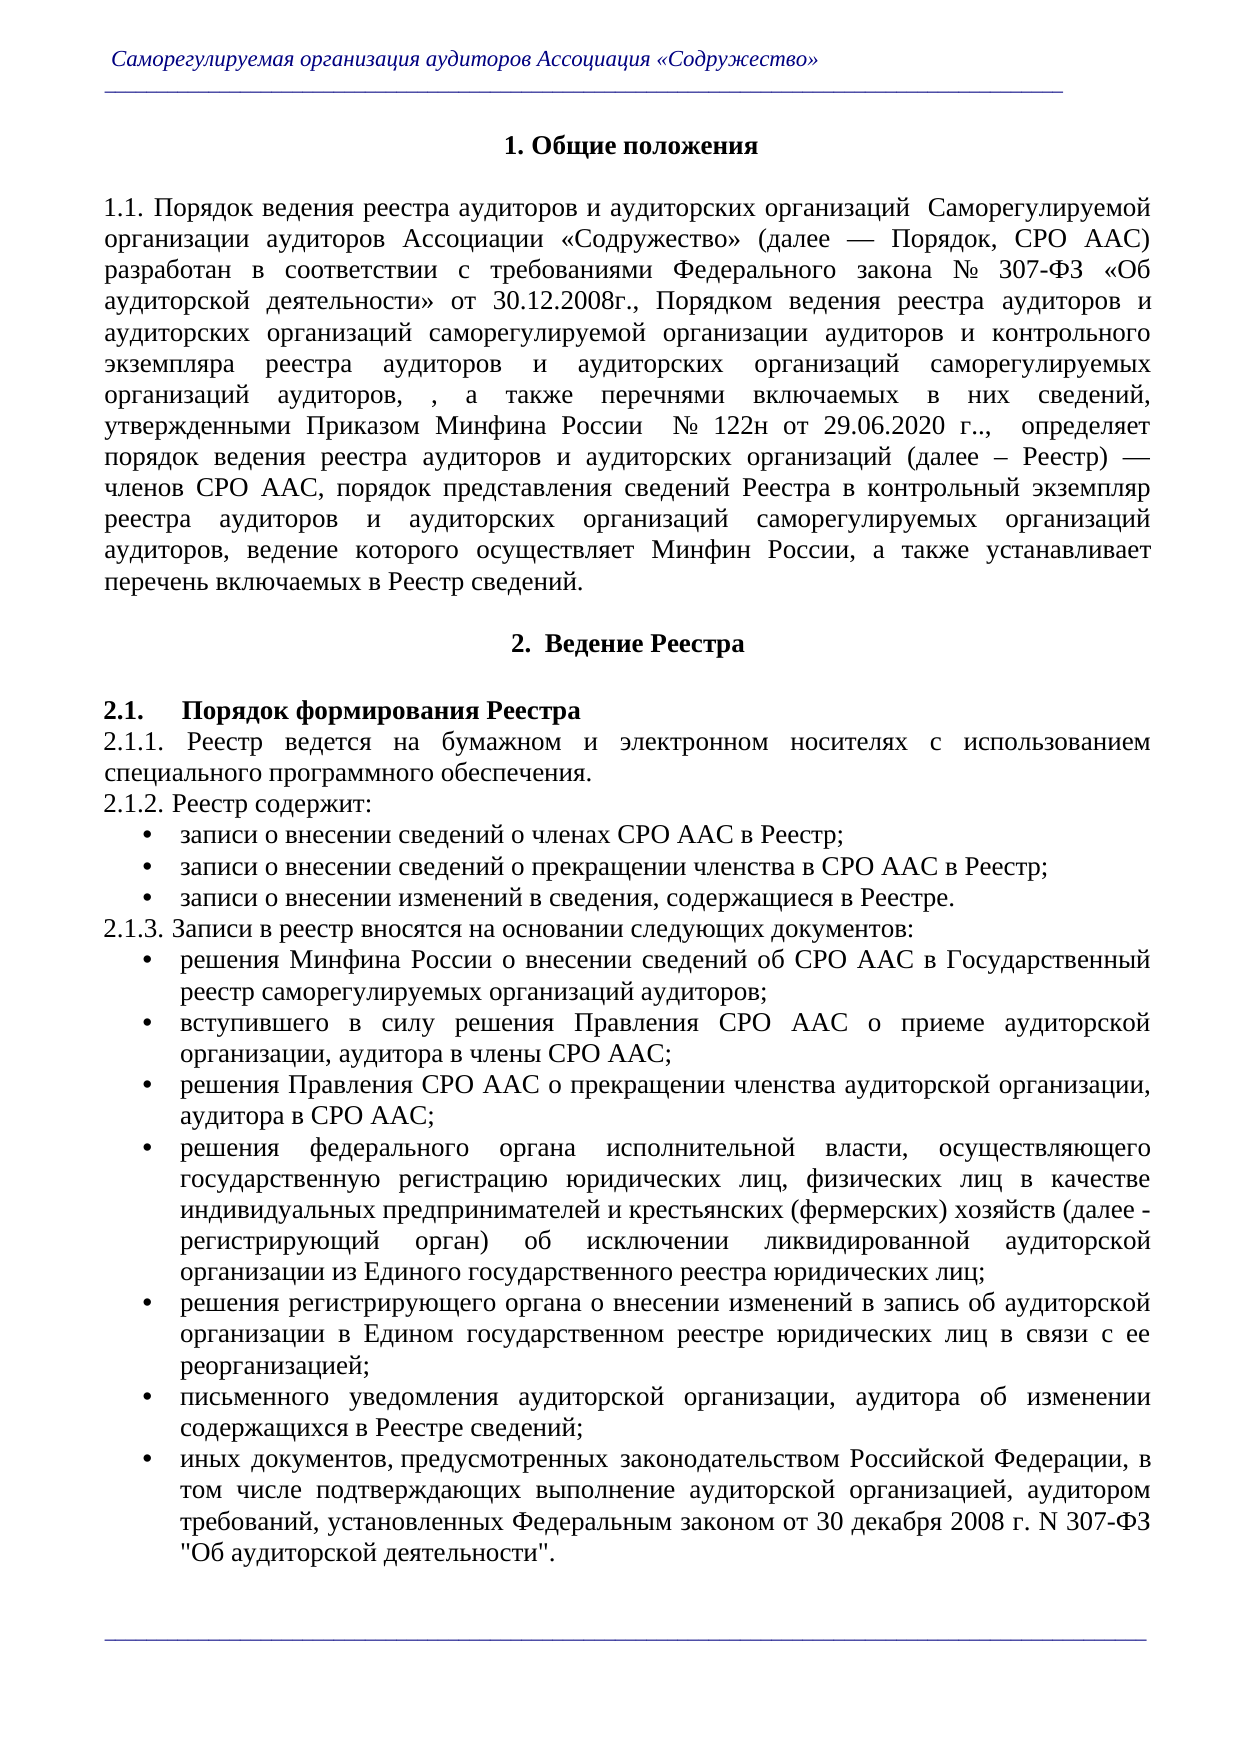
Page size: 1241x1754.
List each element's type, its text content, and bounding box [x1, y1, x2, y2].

subtitle 1. Общие положения [103, 129, 1158, 160]
list решения регистрирующего органа о внесении изменений в запись об аудиторской организации в Едином государственном реестре юридических лиц в связи с ее реорганизацией; [142, 1286, 1152, 1380]
subtitle 2.1. Порядок формирования Реестра [103, 694, 1158, 725]
list вступившего в силу решения Правления СРО ААС о приеме аудиторской организации, аудитора в члены СРО ААС; [142, 1006, 1152, 1068]
list решения федерального органа исполнительной власти, осуществляющего государственную регистрацию юридических лиц, физических лиц в качестве индивидуальных предпринимателей и крестьянских (фермерских) хозяйств (далее - регистрирующий орган) об исключении ликвидированной аудиторской организации из Единого государственного реестра юридических лиц; [142, 1131, 1152, 1286]
text 2.1.3. Записи в реестр вносятся на основании следующих документов: [103, 912, 1152, 943]
list записи о внесении изменений в сведения, содержащиеся в Реестре. [142, 881, 1152, 912]
list иных документов, предусмотренных законодательством Российской Федерации, в том числе подтверждающих выполнение аудиторской организацией, аудитором требований, установленных Федеральным законом от 30 декабря 2008 г. N 307-ФЗ "Об аудиторской деятельности". [142, 1442, 1152, 1567]
list решения Минфина России о внесении сведений об СРО ААС в Государственный реестр саморегулируемых организаций аудиторов; [142, 943, 1152, 1006]
list записи о внесении сведений о членах СРО ААС в Реестр; [142, 818, 1152, 850]
list записи о внесении сведений о прекращении членства в СРО ААС в Реестр; [142, 850, 1152, 881]
subtitle 2. Ведение Реестра [213, 627, 1043, 658]
text 2.1.1. Реестр ведется на бумажном и электронном носителях с использованием специального программного обеспечения. [103, 725, 1152, 787]
list решения Правления СРО ААС о прекращении членства аудиторской организации, аудитора в СРО ААС; [142, 1068, 1152, 1131]
list письменного уведомления аудиторской организации, аудитора об изменении содержащихся в Реестре сведений; [142, 1380, 1152, 1442]
text 2.1.2. Реестр содержит: [103, 787, 1152, 818]
text 1.1. Порядок ведения реестра аудиторов и аудиторских организаций Саморегулируемой организации аудиторов Ассоциации «Содружество» (далее — Порядок, СРО ААС) разработан в соответствии с требованиями Федерального закона № 307-ФЗ «Об аудиторской деятельности» от 30.12.2008г., Порядком ведения реестра аудиторов и аудиторских организаций саморегулируемой организации аудиторов и контрольного экземпляра реестра аудиторов и аудиторских организаций саморегулируемых организаций аудиторов, , а также перечнями включаемых в них сведений, утвержденными Приказом Минфина России № 122н от 29.06.2020 г.., определяет порядок ведения реестра аудиторов и аудиторских организаций (далее – Реестр) — членов СРО ААС, порядок представления сведений Реестра в контрольный экземпляр реестра аудиторов и аудиторских организаций саморегулируемых организаций аудиторов, ведение которого осуществляет Минфин России, а также устанавливает перечень включаемых в Реестр сведений. [103, 191, 1152, 596]
